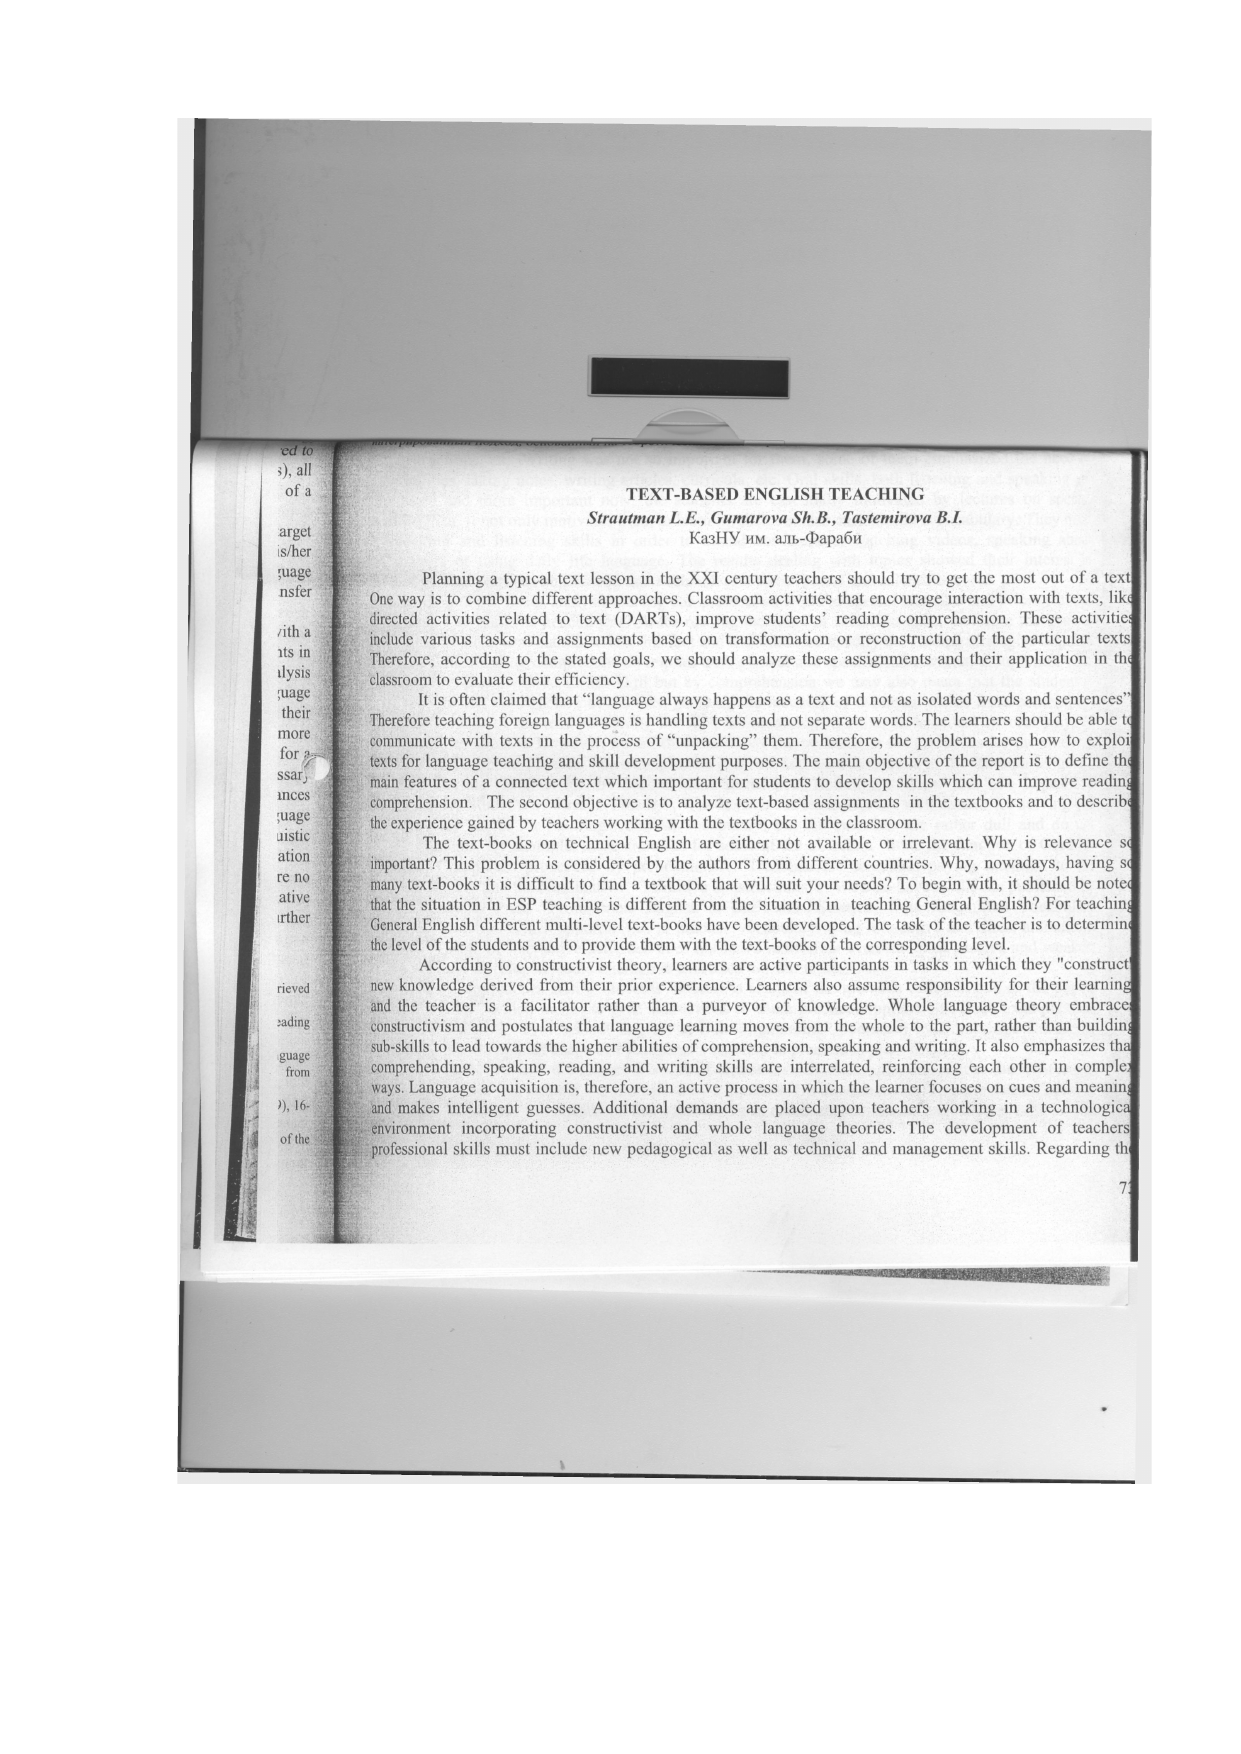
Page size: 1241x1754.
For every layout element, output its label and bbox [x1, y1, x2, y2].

picture [177, 118, 1152, 1484]
